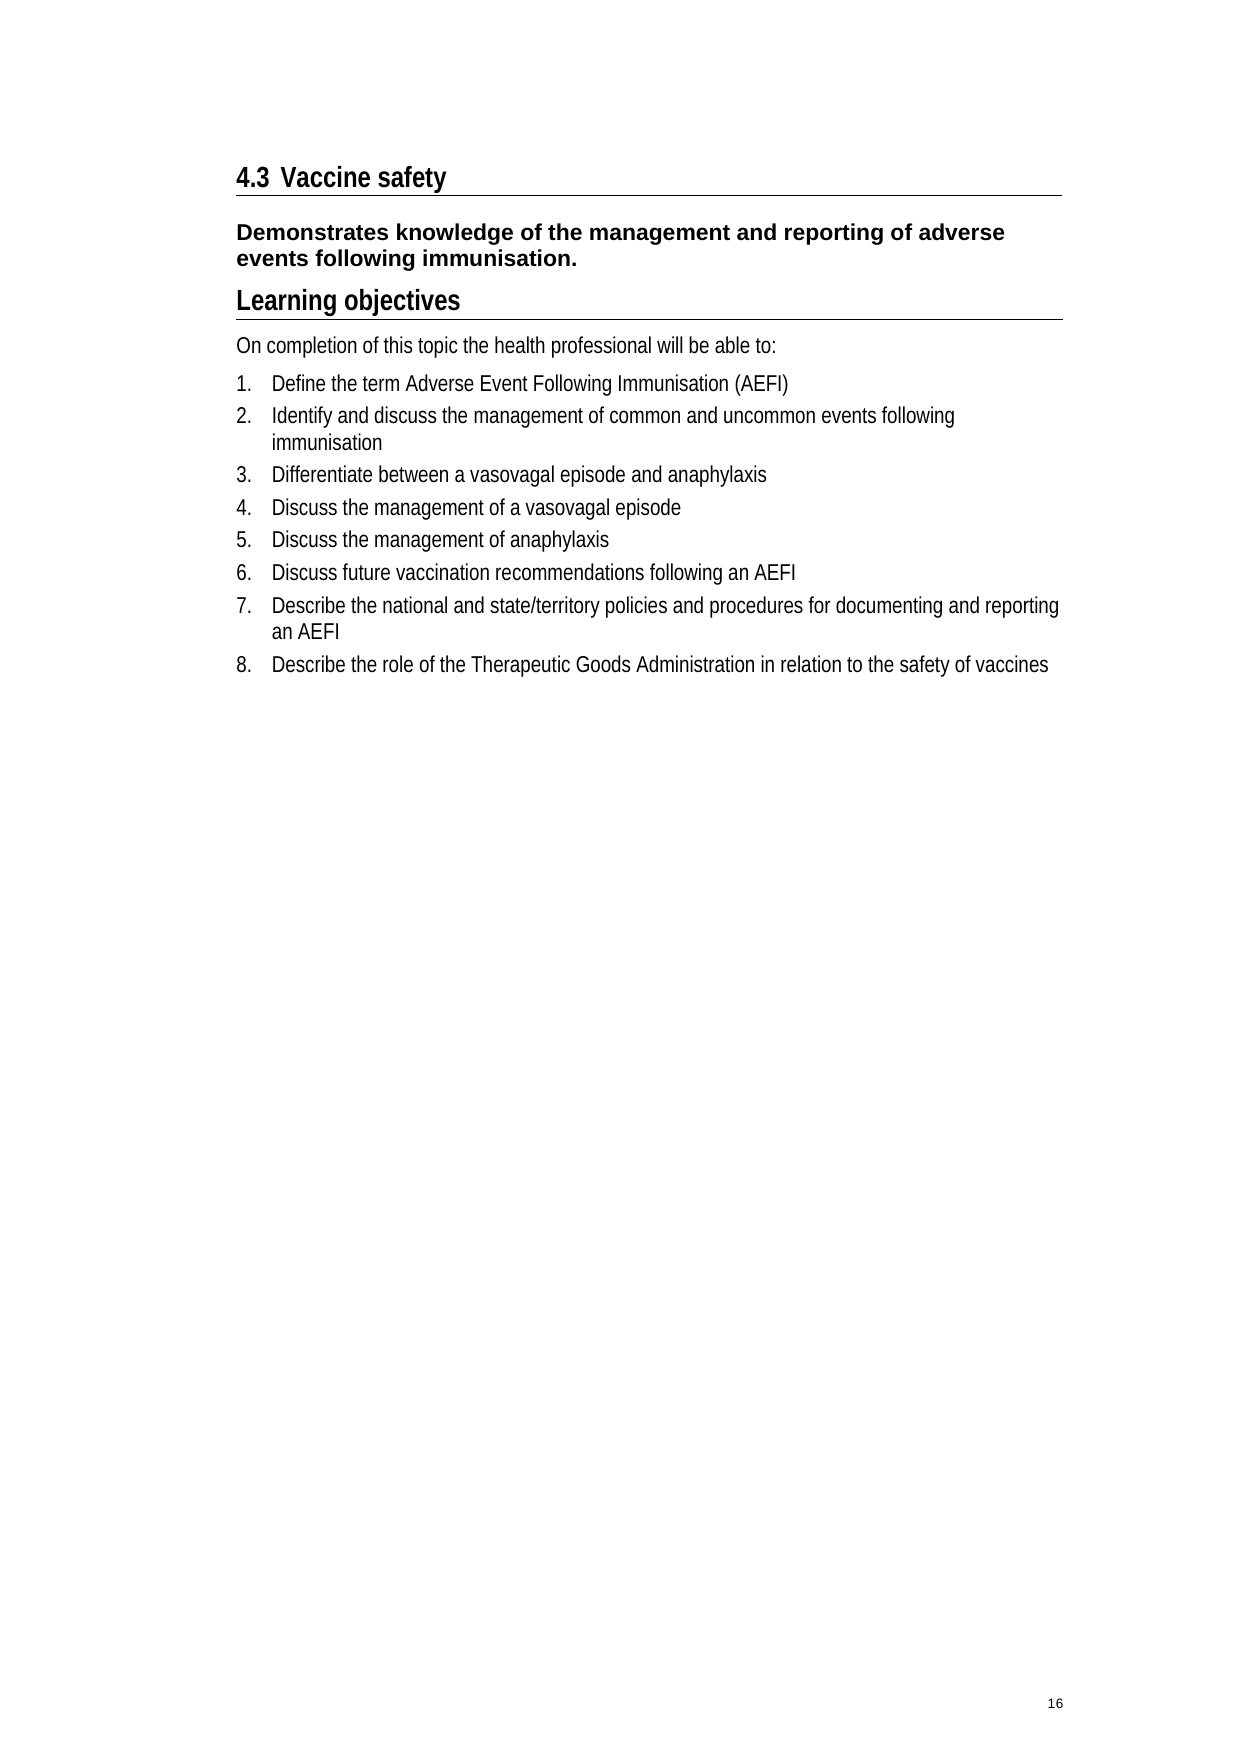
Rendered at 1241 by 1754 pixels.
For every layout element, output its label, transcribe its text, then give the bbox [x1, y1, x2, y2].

list Describe the national and state/territory policies and procedures for documenting and reporting an AEFI [236, 592, 1063, 644]
list Define the term Adverse Event Following Immunisation (AEFI) [236, 370, 1063, 396]
list Discuss the management of anaphylaxis [236, 526, 1063, 553]
list Discuss future vaccination recommendations following an AEFI [236, 559, 1063, 585]
text On completion of this topic the health professional will be able to: [236, 332, 1063, 358]
text Learning objectives [236, 283, 1063, 319]
list Identify and discuss the management of common and uncommon events following immunisation [236, 402, 1063, 455]
list Discuss the management of a vasovagal episode [236, 494, 1063, 520]
list Differentiate between a vasovagal episode and anaphylaxis [236, 461, 1063, 488]
list Describe the role of the Therapeutic Goods Administration in relation to the safety of vaccines [236, 651, 1063, 677]
text Demonstrates knowledge of the management and reporting of adverse events following immunisation. [236, 219, 1063, 271]
subtitle Vaccine safety [236, 160, 1062, 195]
